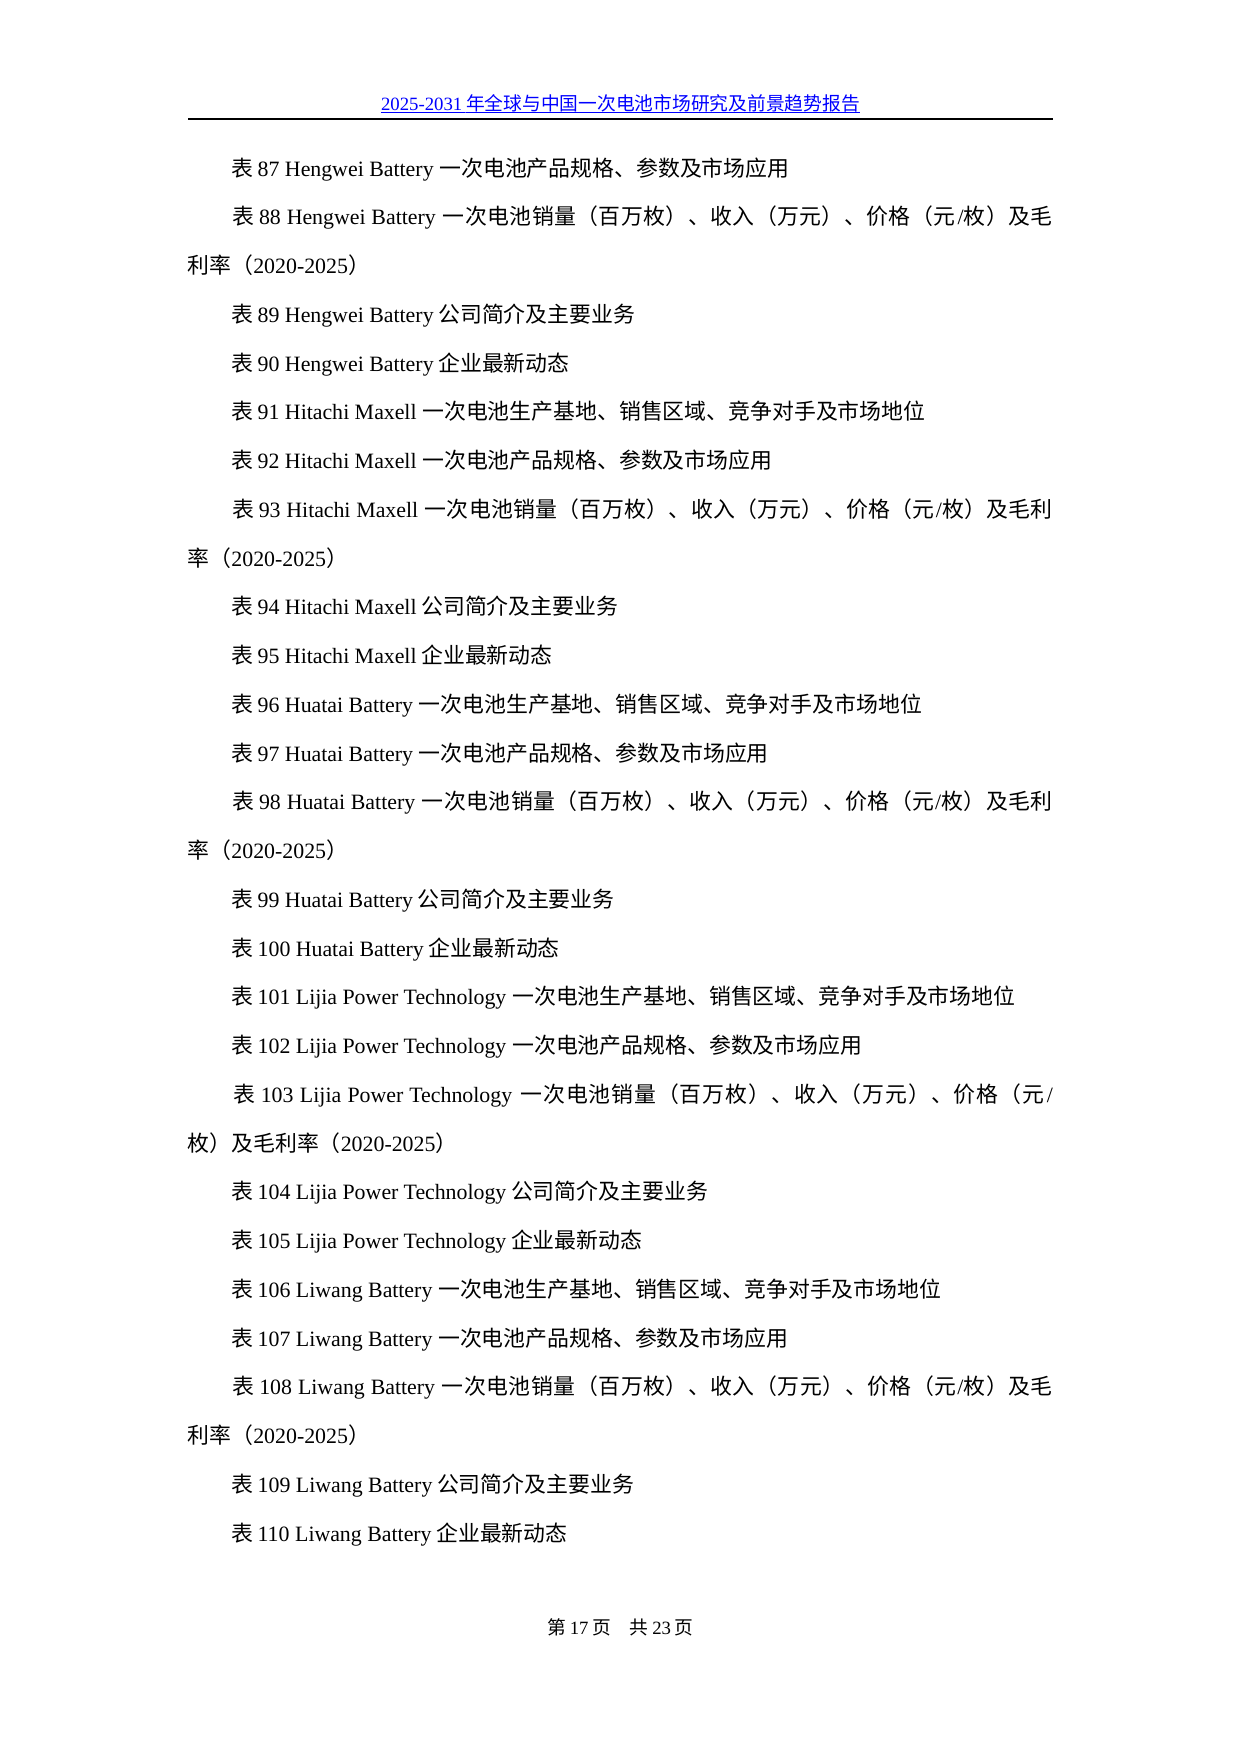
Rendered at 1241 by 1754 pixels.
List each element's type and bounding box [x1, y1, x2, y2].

text [187, 150, 1053, 1548]
